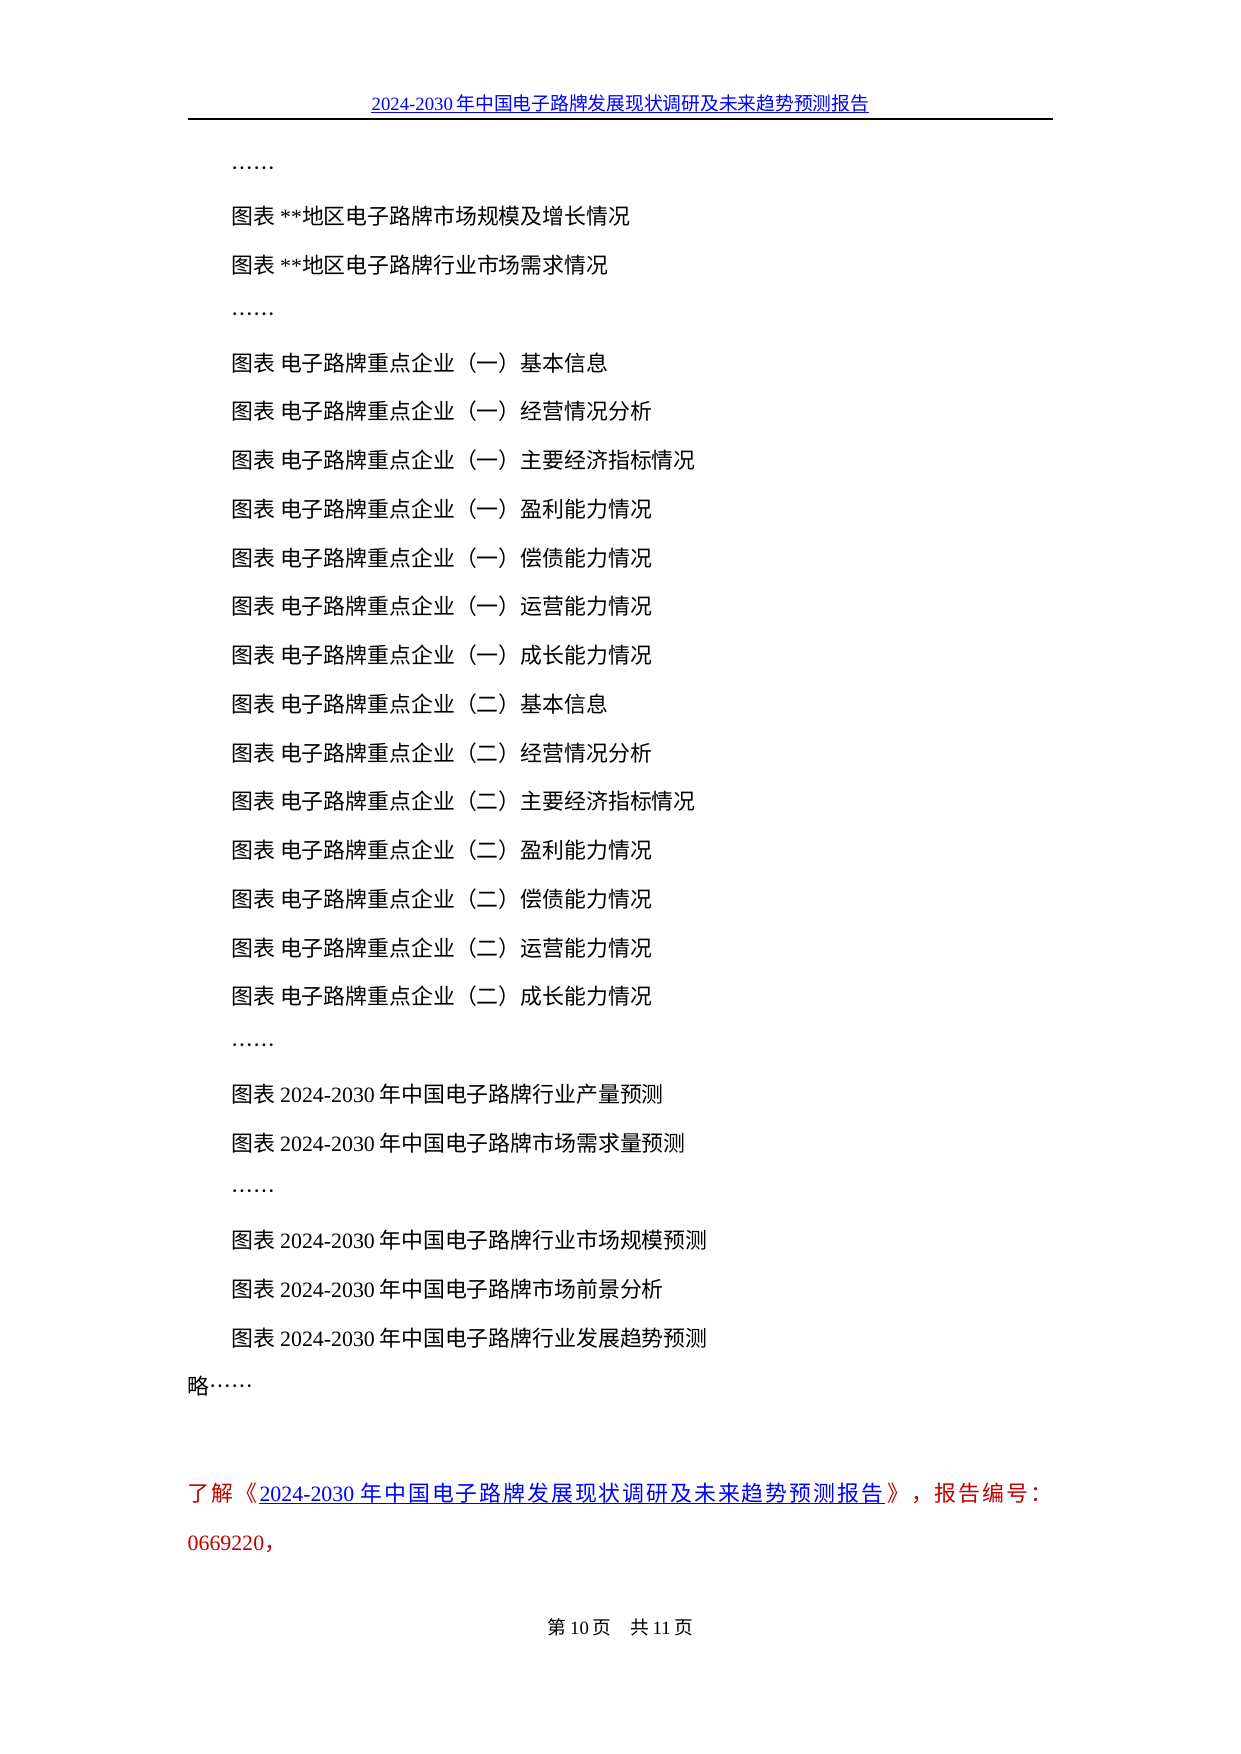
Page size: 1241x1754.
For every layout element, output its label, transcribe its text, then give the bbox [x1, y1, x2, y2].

text 了解《2024-2030年中国电子路牌发展现状调研及未来趋势预测报告》，报告编号：0669220， [187, 1475, 1053, 1557]
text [187, 150, 1053, 1401]
